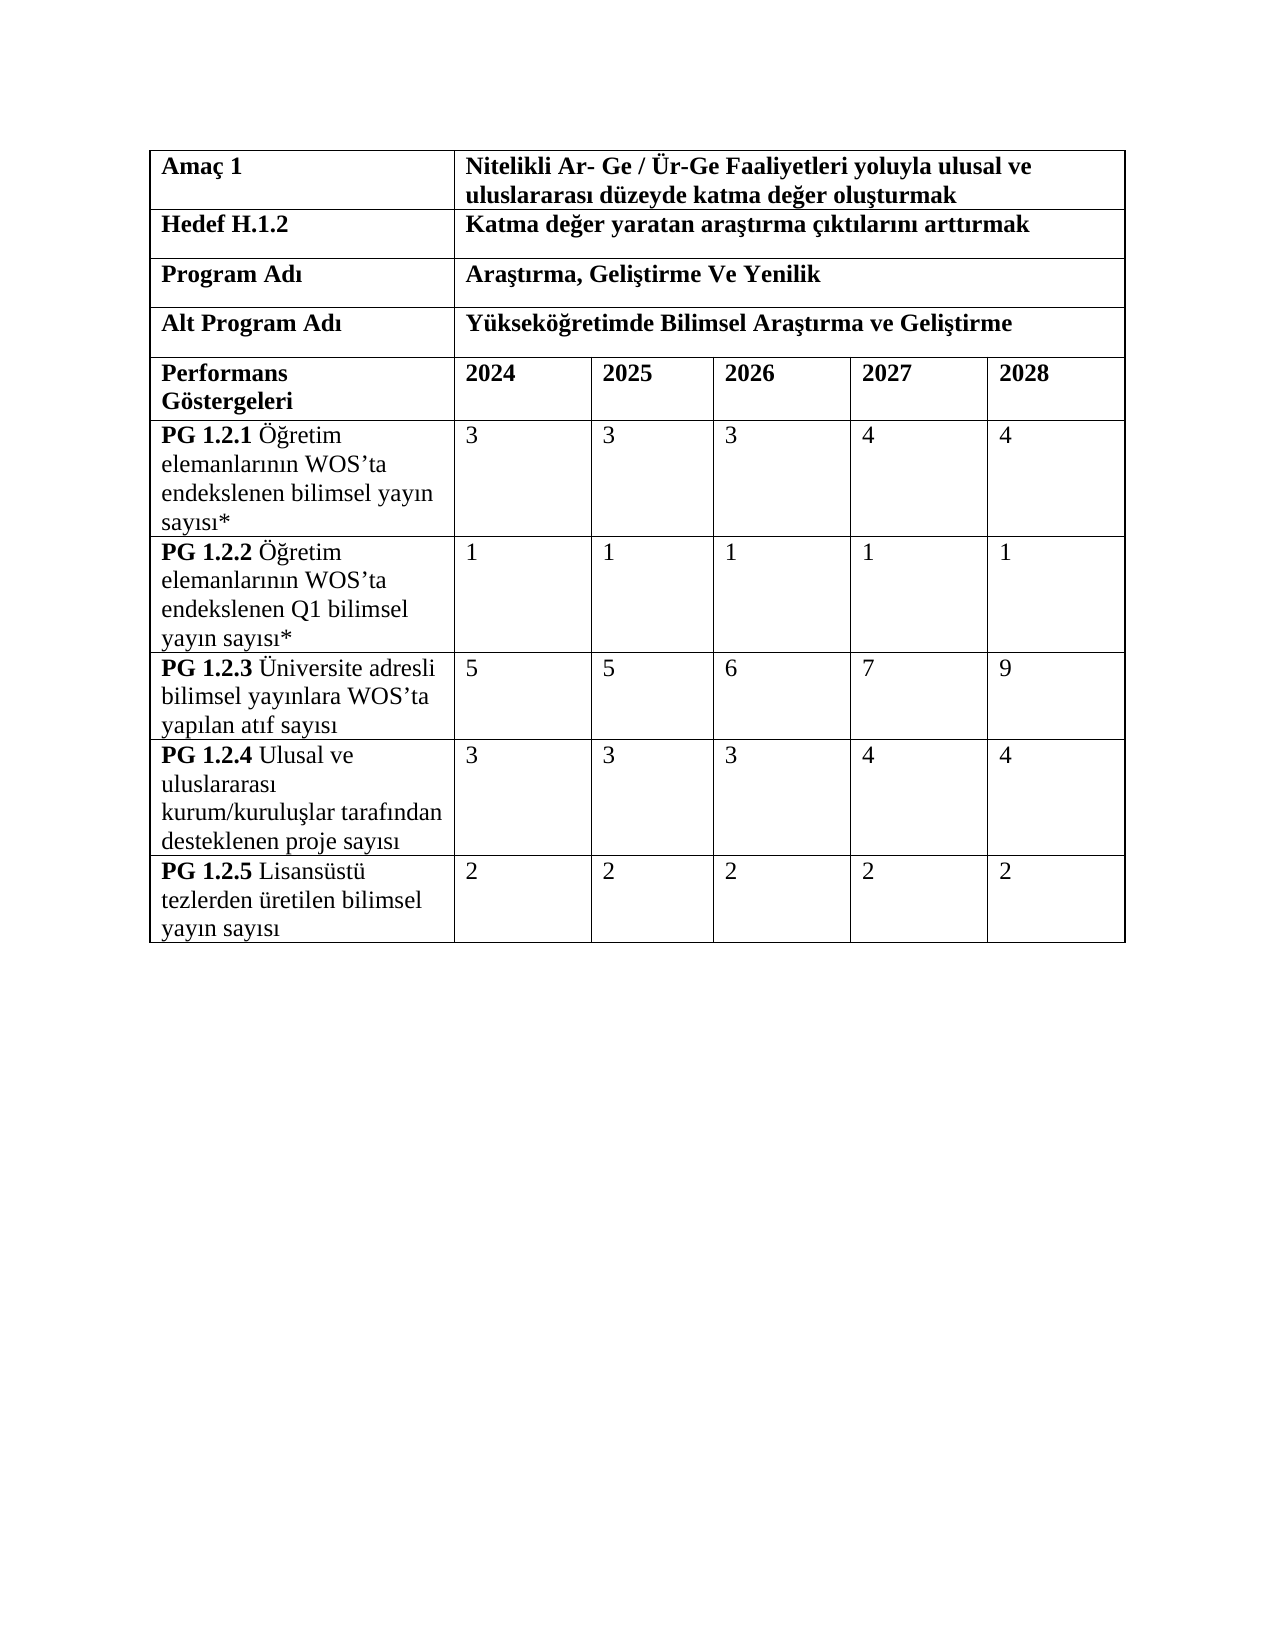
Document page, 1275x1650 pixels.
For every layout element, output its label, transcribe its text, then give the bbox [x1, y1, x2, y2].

table_cell Araştırma, Geliştirme Ve Yenilik [455, 259, 1124, 307]
table_cell 5 [592, 653, 713, 739]
table_cell Yükseköğretimde Bilimsel Araştırma ve Geliştirme [455, 308, 1124, 357]
table_cell 4 [988, 421, 1124, 536]
table_cell 9 [988, 653, 1124, 739]
table_cell Program Adı [151, 259, 454, 307]
table_cell PG 1.2.1 Öğretim elemanlarının WOS’ta endekslenen bilimsel yayın sayısı* [151, 421, 454, 536]
table_cell 2028 [988, 358, 1124, 419]
table_cell 2026 [714, 358, 850, 419]
table_cell 1 [851, 537, 987, 652]
table_cell 2 [455, 856, 591, 942]
table_cell 2 [592, 856, 713, 942]
table_cell Katma değer yaratan araştırma çıktılarını arttırmak [455, 210, 1124, 258]
table_cell 4 [851, 740, 987, 855]
table_header Nitelikli Ar- Ge / Ür-Ge Faaliyetleri yoluyla ulusal ve uluslararası düzeyde katma değer oluşturmak [455, 151, 1124, 208]
table_cell 3 [455, 421, 591, 536]
table_cell 1 [455, 537, 591, 652]
table_cell 4 [988, 740, 1124, 855]
table_cell Performans Göstergeleri [151, 358, 454, 419]
table_cell PG 1.2.4 Ulusal ve uluslararası kurum/kuruluşlar tarafından desteklenen proje sayısı [151, 740, 454, 855]
table_cell 3 [592, 740, 713, 855]
table_cell PG 1.2.3 Üniversite adresli bilimsel yayınlara WOS’ta yapılan atıf sayısı [151, 653, 454, 739]
table_cell 7 [851, 653, 987, 739]
table_cell 3 [592, 421, 713, 536]
table_cell 3 [714, 421, 850, 536]
table_cell Hedef H.1.2 [151, 210, 454, 258]
table_cell 2024 [455, 358, 591, 419]
table_cell 2 [714, 856, 850, 942]
table_cell 1 [714, 537, 850, 652]
table_cell 4 [851, 421, 987, 536]
table_cell 2025 [592, 358, 713, 419]
table_header Amaç 1 [151, 151, 454, 208]
table_cell 6 [714, 653, 850, 739]
table_cell 2027 [851, 358, 987, 419]
table_cell PG 1.2.2 Öğretim elemanlarının WOS’ta endekslenen Q1 bilimsel yayın sayısı* [151, 537, 454, 652]
table_cell 2 [851, 856, 987, 942]
table_cell PG 1.2.5 Lisansüstü tezlerden üretilen bilimsel yayın sayısı [151, 856, 454, 942]
table_cell 2 [988, 856, 1124, 942]
table_cell 3 [455, 740, 591, 855]
table_cell 5 [455, 653, 591, 739]
table_cell 3 [714, 740, 850, 855]
table_cell 1 [592, 537, 713, 652]
table_cell Alt Program Adı [151, 308, 454, 357]
table_cell 1 [988, 537, 1124, 652]
